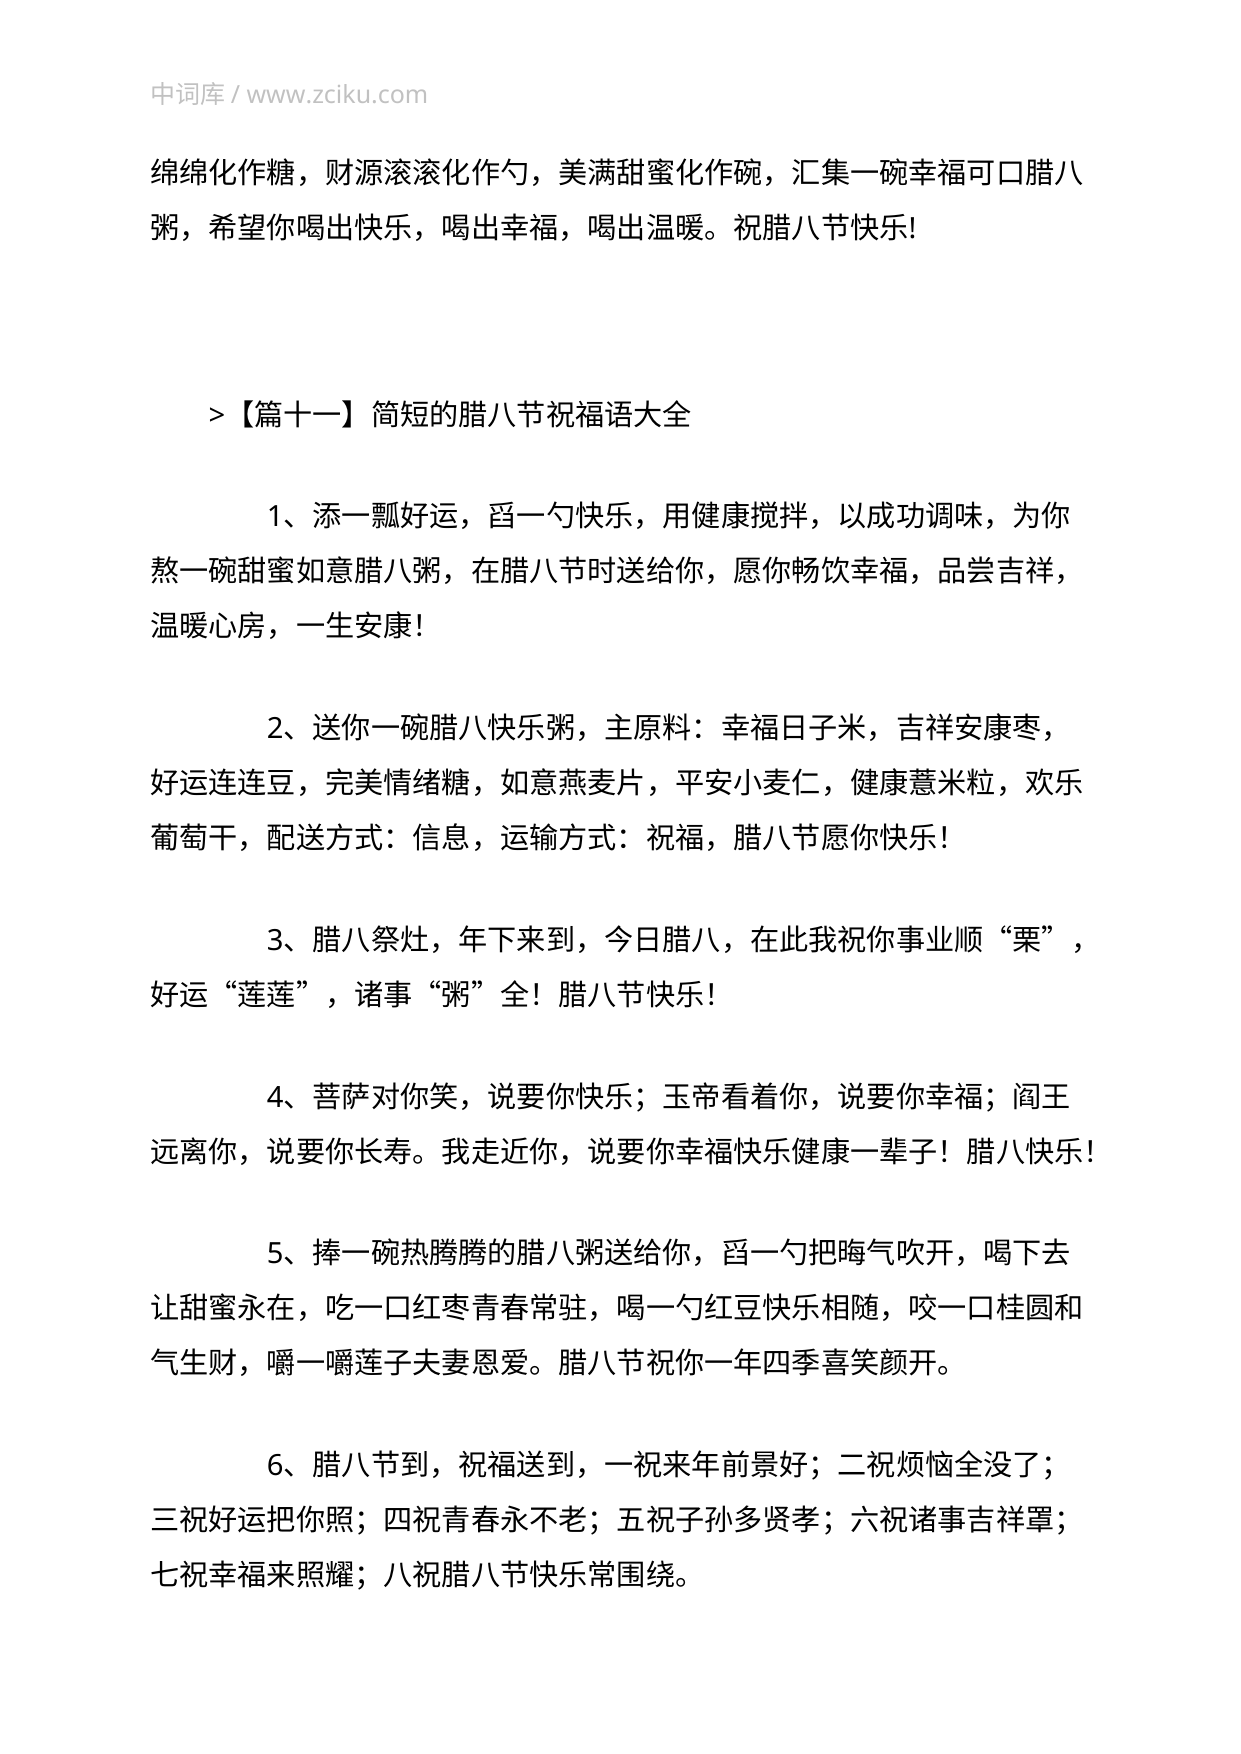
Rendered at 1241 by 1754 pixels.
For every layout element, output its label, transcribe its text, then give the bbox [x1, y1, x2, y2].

text >【篇十一】简短的腊八节祝福语大全 [150, 391, 1090, 433]
text 4、菩萨对你笑，说要你快乐；玉帝看着你，说要你幸福；阎王远离你，说要你长寿。我走近你，说要你幸福快乐健康一辈子！腊八快乐！ [150, 1073, 1090, 1170]
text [150, 150, 1090, 247]
text 1、添一瓢好运，舀一勺快乐，用健康搅拌，以成功调味，为你熬一碗甜蜜如意腊八粥，在腊八节时送给你，愿你畅饮幸福，品尝吉祥，温暖心房，一生安康！ [150, 493, 1090, 645]
text 5、捧一碗热腾腾的腊八粥送给你，舀一勺把晦气吹开，喝下去让甜蜜永在，吃一口红枣青春常驻，喝一勺红豆快乐相随，咬一口桂圆和气生财，嚼一嚼莲子夫妻恩爱。腊八节祝你一年四季喜笑颜开。 [150, 1230, 1090, 1382]
text 3、腊八祭灶，年下来到，今日腊八，在此我祝你事业顺“栗”，好运“莲莲”，诸事“粥”全！腊八节快乐！ [150, 916, 1090, 1014]
text 2、送你一碗腊八快乐粥，主原料：幸福日子米，吉祥安康枣，好运连连豆，完美情绪糖，如意燕麦片，平安小麦仁，健康薏米粒，欢乐葡萄干，配送方式：信息，运输方式：祝福，腊八节愿你快乐！ [150, 705, 1090, 857]
text 6、腊八节到，祝福送到，一祝来年前景好；二祝烦恼全没了；三祝好运把你照；四祝青春永不老；五祝子孙多贤孝；六祝诸事吉祥罩；七祝幸福来照耀；八祝腊八节快乐常围绕。 [150, 1442, 1090, 1594]
